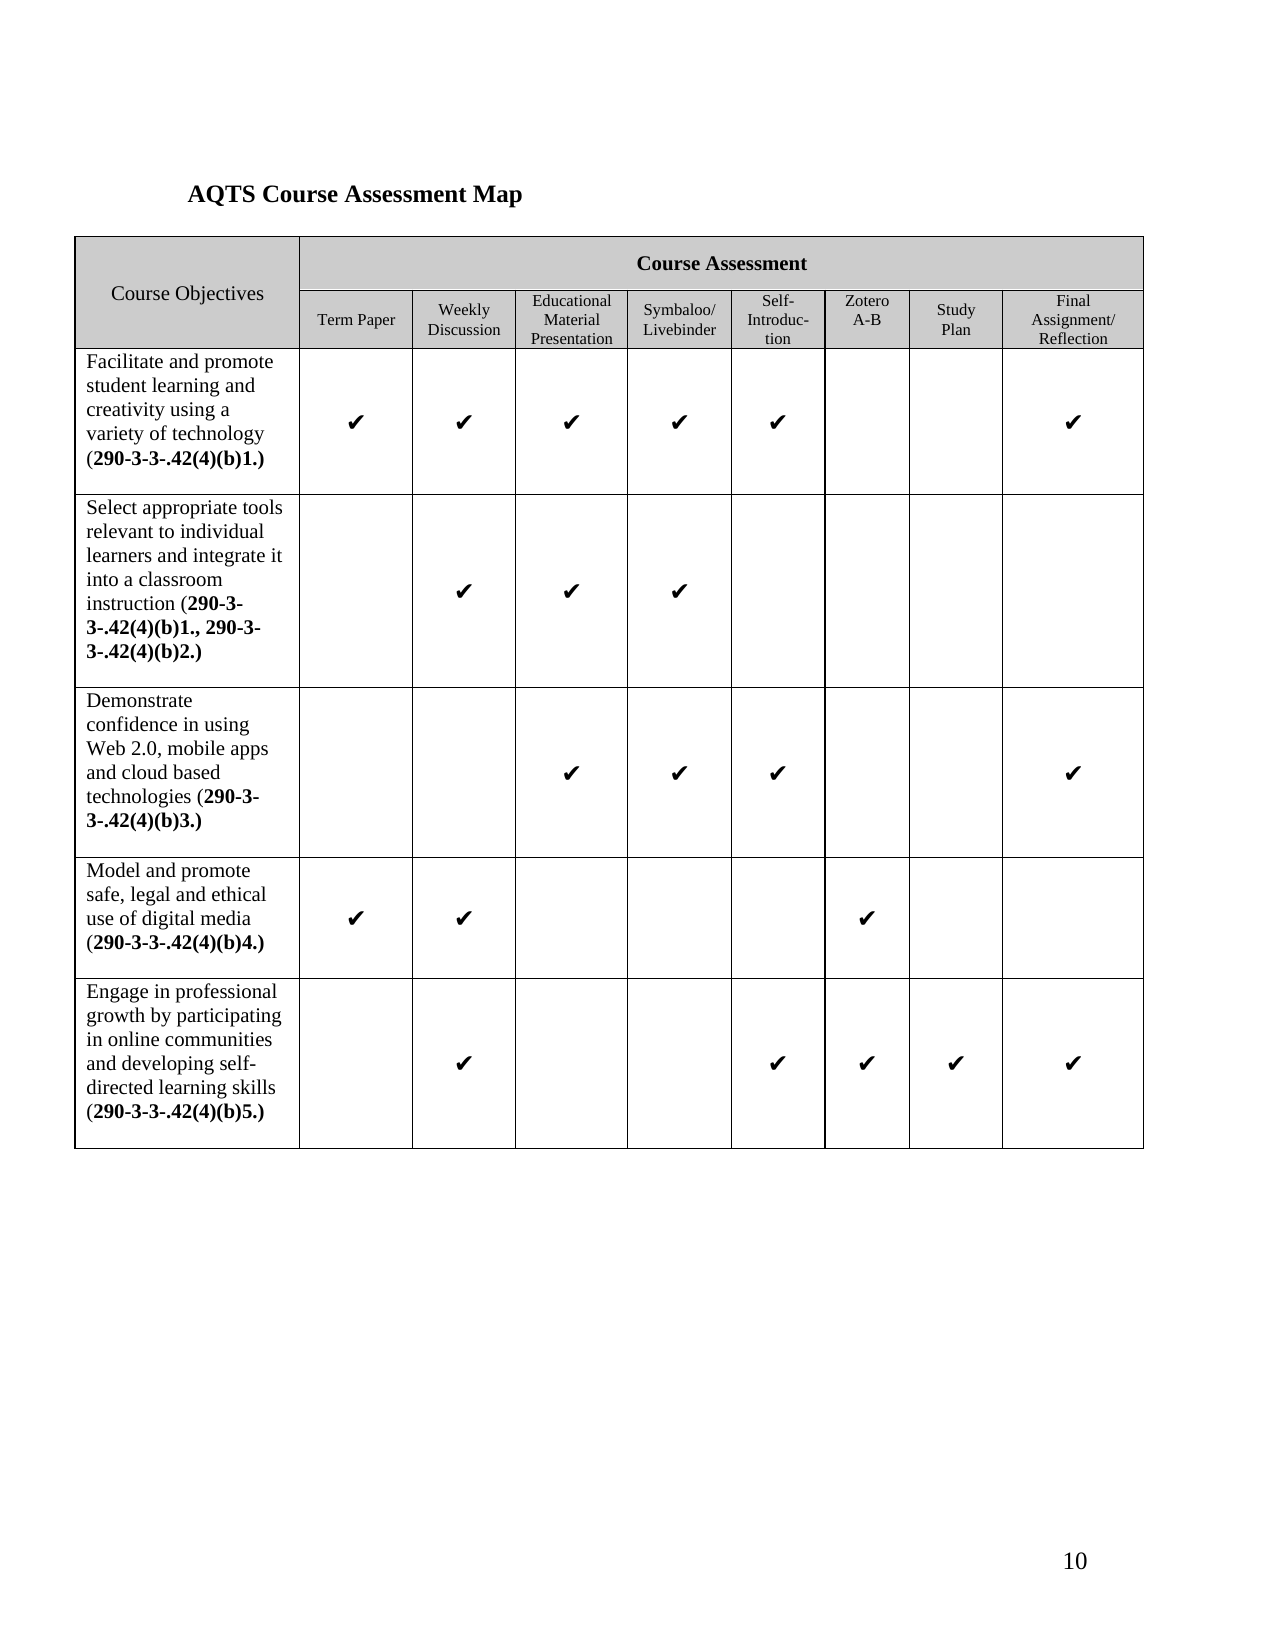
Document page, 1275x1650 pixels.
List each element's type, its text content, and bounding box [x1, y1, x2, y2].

table_cell ✔ [300, 349, 412, 493]
table_cell ✔ [1003, 688, 1143, 857]
table_cell Symbaloo/ Livebinder [628, 291, 731, 348]
table_cell ✔ [628, 495, 731, 687]
table_cell [300, 688, 412, 857]
table_cell ✔ [732, 688, 824, 857]
table_cell [300, 495, 412, 687]
table_cell [732, 495, 824, 687]
table_cell ✔ [516, 688, 627, 857]
table_cell ✔ [413, 495, 515, 687]
table_cell ✔ [732, 979, 824, 1147]
table_cell Self-Introduc-tion [732, 291, 824, 348]
table_cell [826, 349, 909, 493]
table_cell ✔ [628, 688, 731, 857]
table_cell [516, 858, 627, 978]
table_cell ✔ [1003, 979, 1143, 1147]
table_cell ✔ [413, 349, 515, 493]
table_cell ✔ [910, 979, 1002, 1147]
table_cell ✔ [826, 979, 909, 1147]
table_cell Educational Material Presentation [516, 291, 627, 348]
text AQTS Course Assessment Map [187, 150, 1087, 207]
table_cell Term Paper [300, 291, 412, 348]
table_cell [826, 495, 909, 687]
table_cell [628, 858, 731, 978]
table_cell [1003, 858, 1143, 978]
table_cell ✔ [516, 495, 627, 687]
table_cell [910, 858, 1002, 978]
table_cell ✔ [300, 858, 412, 978]
table_cell ✔ [516, 349, 627, 493]
table_cell [910, 495, 1002, 687]
table_cell ✔ [628, 349, 731, 493]
table_cell Engage in professional growth by participating in online communities and developing self-directed learning skills (290-3-3-.42(4)(b)5.) [76, 979, 299, 1147]
table_cell Zotero A-B [826, 291, 909, 348]
table_cell Final Assignment/ Reflection [1003, 291, 1143, 348]
table_cell [628, 979, 731, 1147]
table_cell [1003, 495, 1143, 687]
table_cell Model and promote safe, legal and ethical use of digital media (290-3-3-.42(4)(b)4.) [76, 858, 299, 978]
table_cell Demonstrate confidence in using Web 2.0, mobile apps and cloud based technologies (290-3-3-.42(4)(b)3.) [76, 688, 299, 857]
table_cell ✔ [1003, 349, 1143, 493]
table_cell Facilitate and promote student learning and creativity using a variety of technology (290-3-3-.42(4)(b)1.) [76, 349, 299, 493]
table_cell ✔ [732, 349, 824, 493]
table_cell Study Plan [910, 291, 1002, 348]
table_cell ✔ [413, 858, 515, 978]
table_cell Weekly Discussion [413, 291, 515, 348]
table_cell ✔ [413, 979, 515, 1147]
table_cell Select appropriate tools relevant to individual learners and integrate it into a classroom instruction (290-3-3-.42(4)(b)1., 290-3-3-.42(4)(b)2.) [76, 495, 299, 687]
table_cell [826, 688, 909, 857]
table_header Course Assessment [300, 237, 1143, 289]
table_cell [516, 979, 627, 1147]
table_header Course Objectives [76, 237, 299, 348]
table_cell [413, 688, 515, 857]
table_cell [300, 979, 412, 1147]
table_cell [910, 688, 1002, 857]
table_cell [910, 349, 1002, 493]
table_cell [732, 858, 824, 978]
table_cell ✔ [826, 858, 909, 978]
